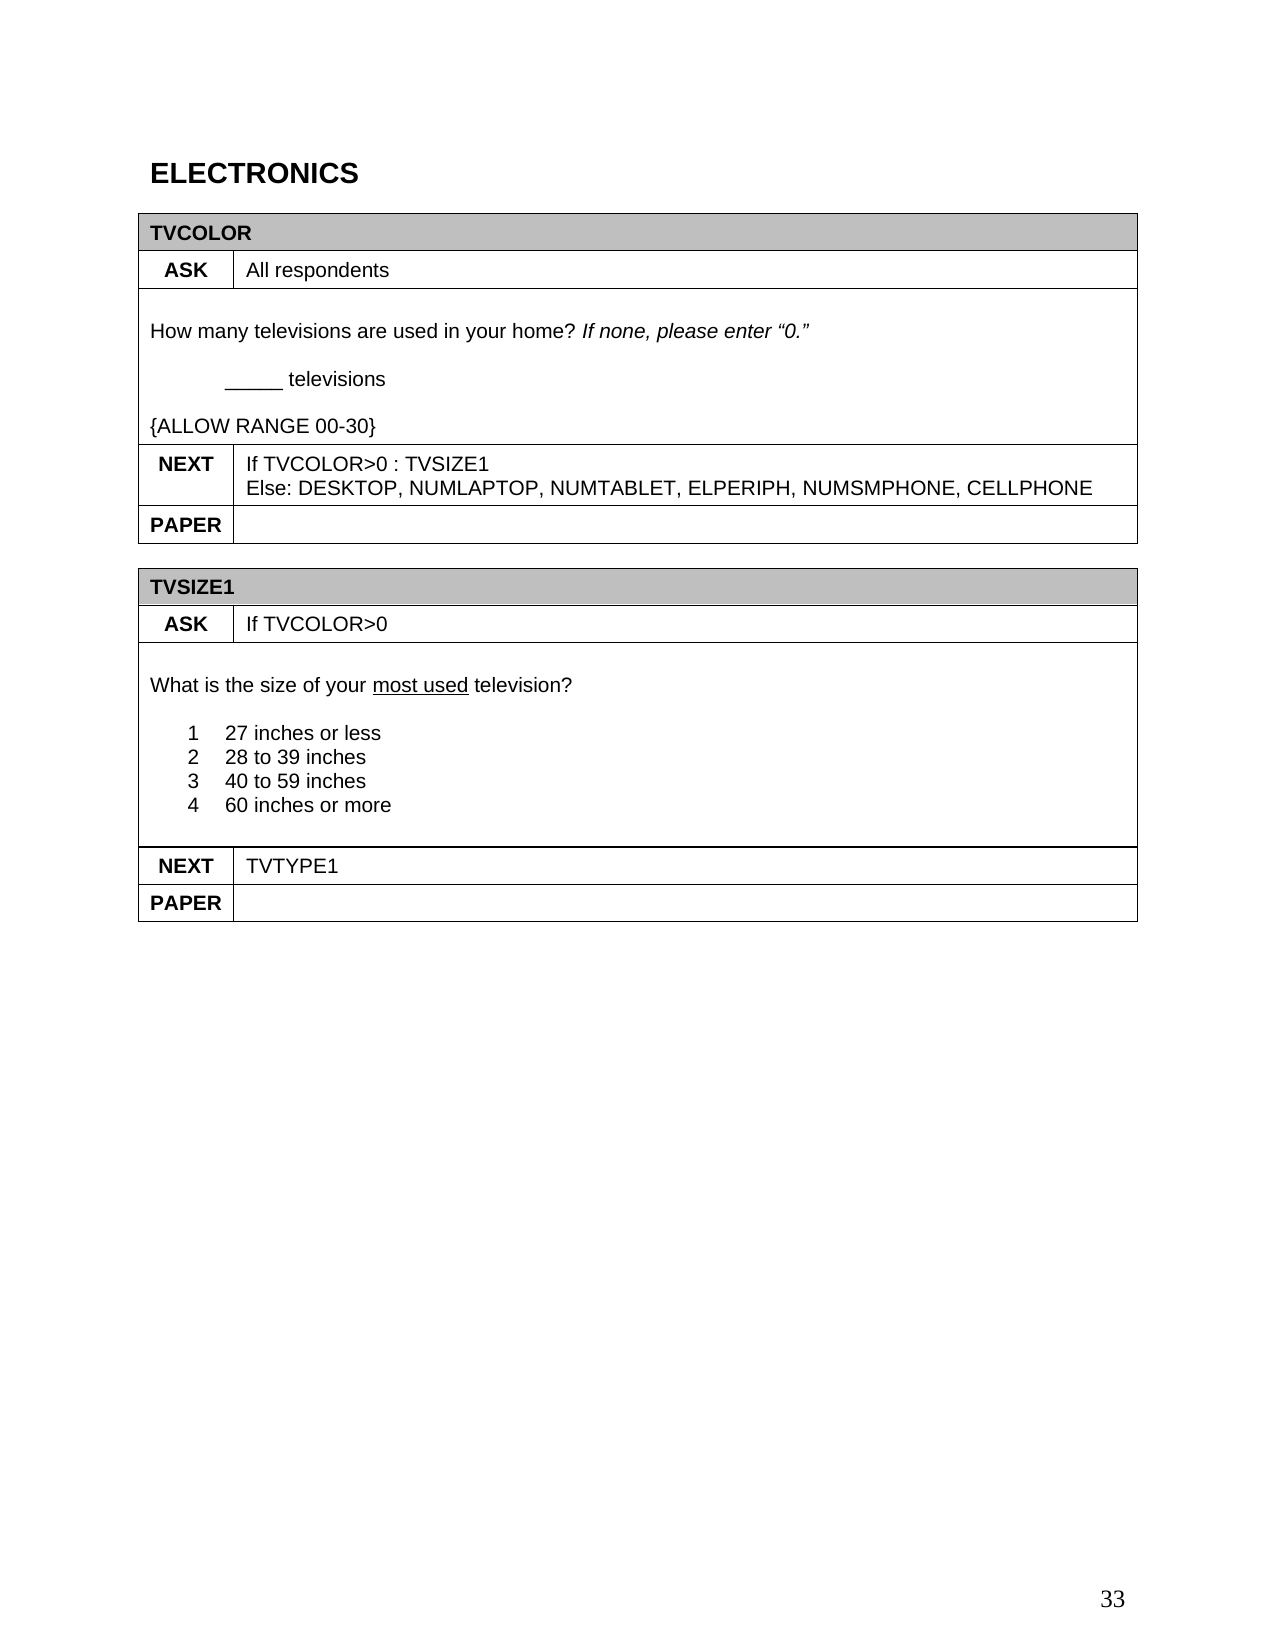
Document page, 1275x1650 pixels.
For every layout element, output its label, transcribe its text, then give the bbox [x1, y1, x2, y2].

table_cell TVTYPE1 [234, 848, 1137, 883]
table_cell All respondents [234, 251, 1137, 287]
table_cell How many televisions are used in your home? If none, please enter “0.” _____ televisions {ALLOW RANGE 00-30} [139, 289, 1137, 444]
table_cell NEXT [139, 445, 233, 505]
table_cell PAPER [139, 885, 233, 921]
table_cell [234, 506, 1137, 542]
table_header TVCOLOR [139, 214, 1137, 250]
table_cell ASK [139, 251, 233, 287]
table_header TVSIZE1 [139, 569, 1137, 604]
table_cell If TVCOLOR>0 [234, 606, 1137, 642]
table_cell What is the size of your most used television? 27 inches or less 28 to 39 inches 40 to 59 inches 60 inches or more [139, 643, 1137, 846]
table_cell If TVCOLOR>0 : TVSIZE1 Else: DESKTOP, NUMLAPTOP, NUMTABLET, ELPERIPH, NUMSMPHONE, CELLPHONE [234, 445, 1137, 505]
table_cell ASK [139, 606, 233, 642]
table_cell PAPER [139, 506, 233, 542]
text ELECTRONICS [150, 156, 1125, 189]
table_cell NEXT [139, 848, 233, 883]
table_cell [234, 885, 1137, 921]
